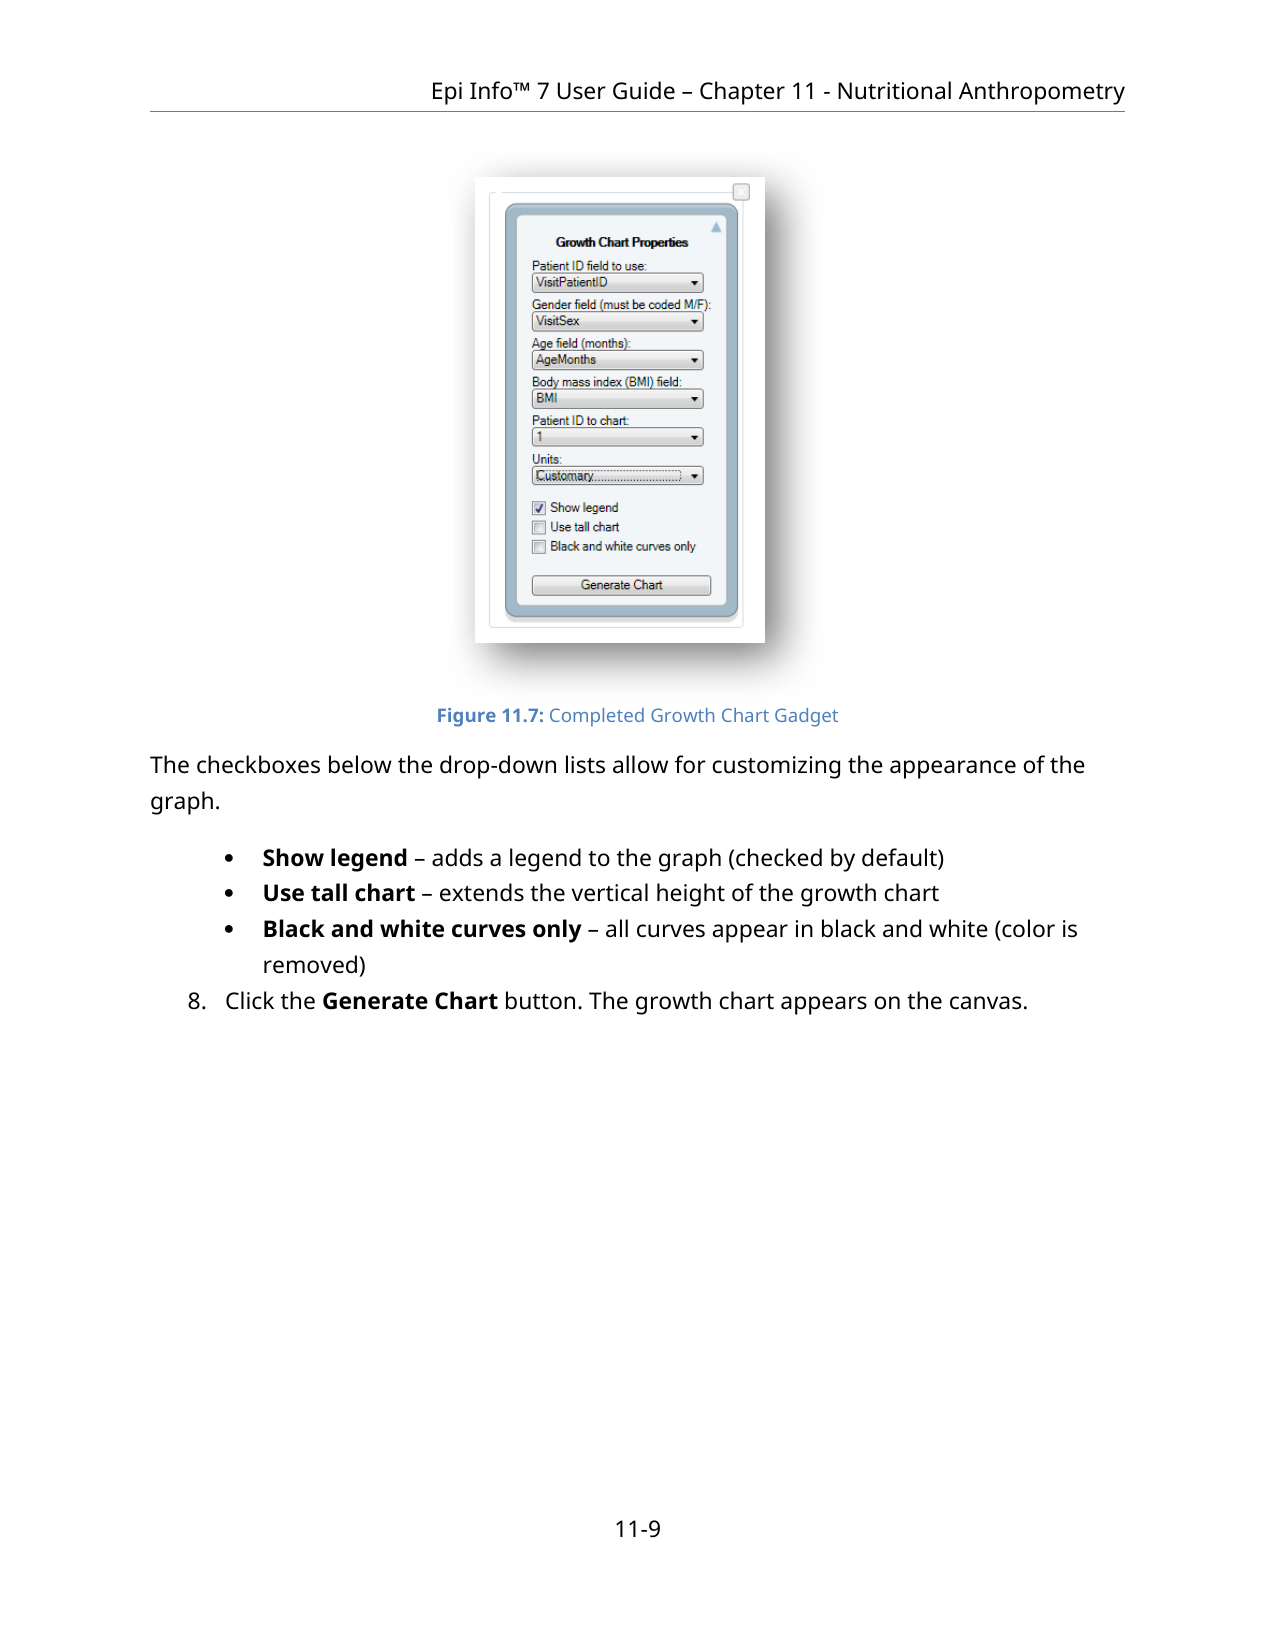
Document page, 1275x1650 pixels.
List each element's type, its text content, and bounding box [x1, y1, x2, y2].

list Black and white curves only – all curves appear in black and white (color is removed) [225, 913, 1125, 981]
list Show legend – adds a legend to the graph (checked by default) [225, 841, 1125, 873]
text The checkboxes below the drop-down lists allow for customizing the appearance of the graph. [150, 749, 1125, 816]
list Click the Generate Chart button. The growth chart appears on the canvas. [187, 985, 1125, 1016]
list Use tall chart – extends the vertical height of the growth chart [225, 877, 1125, 909]
picture [475, 177, 765, 643]
